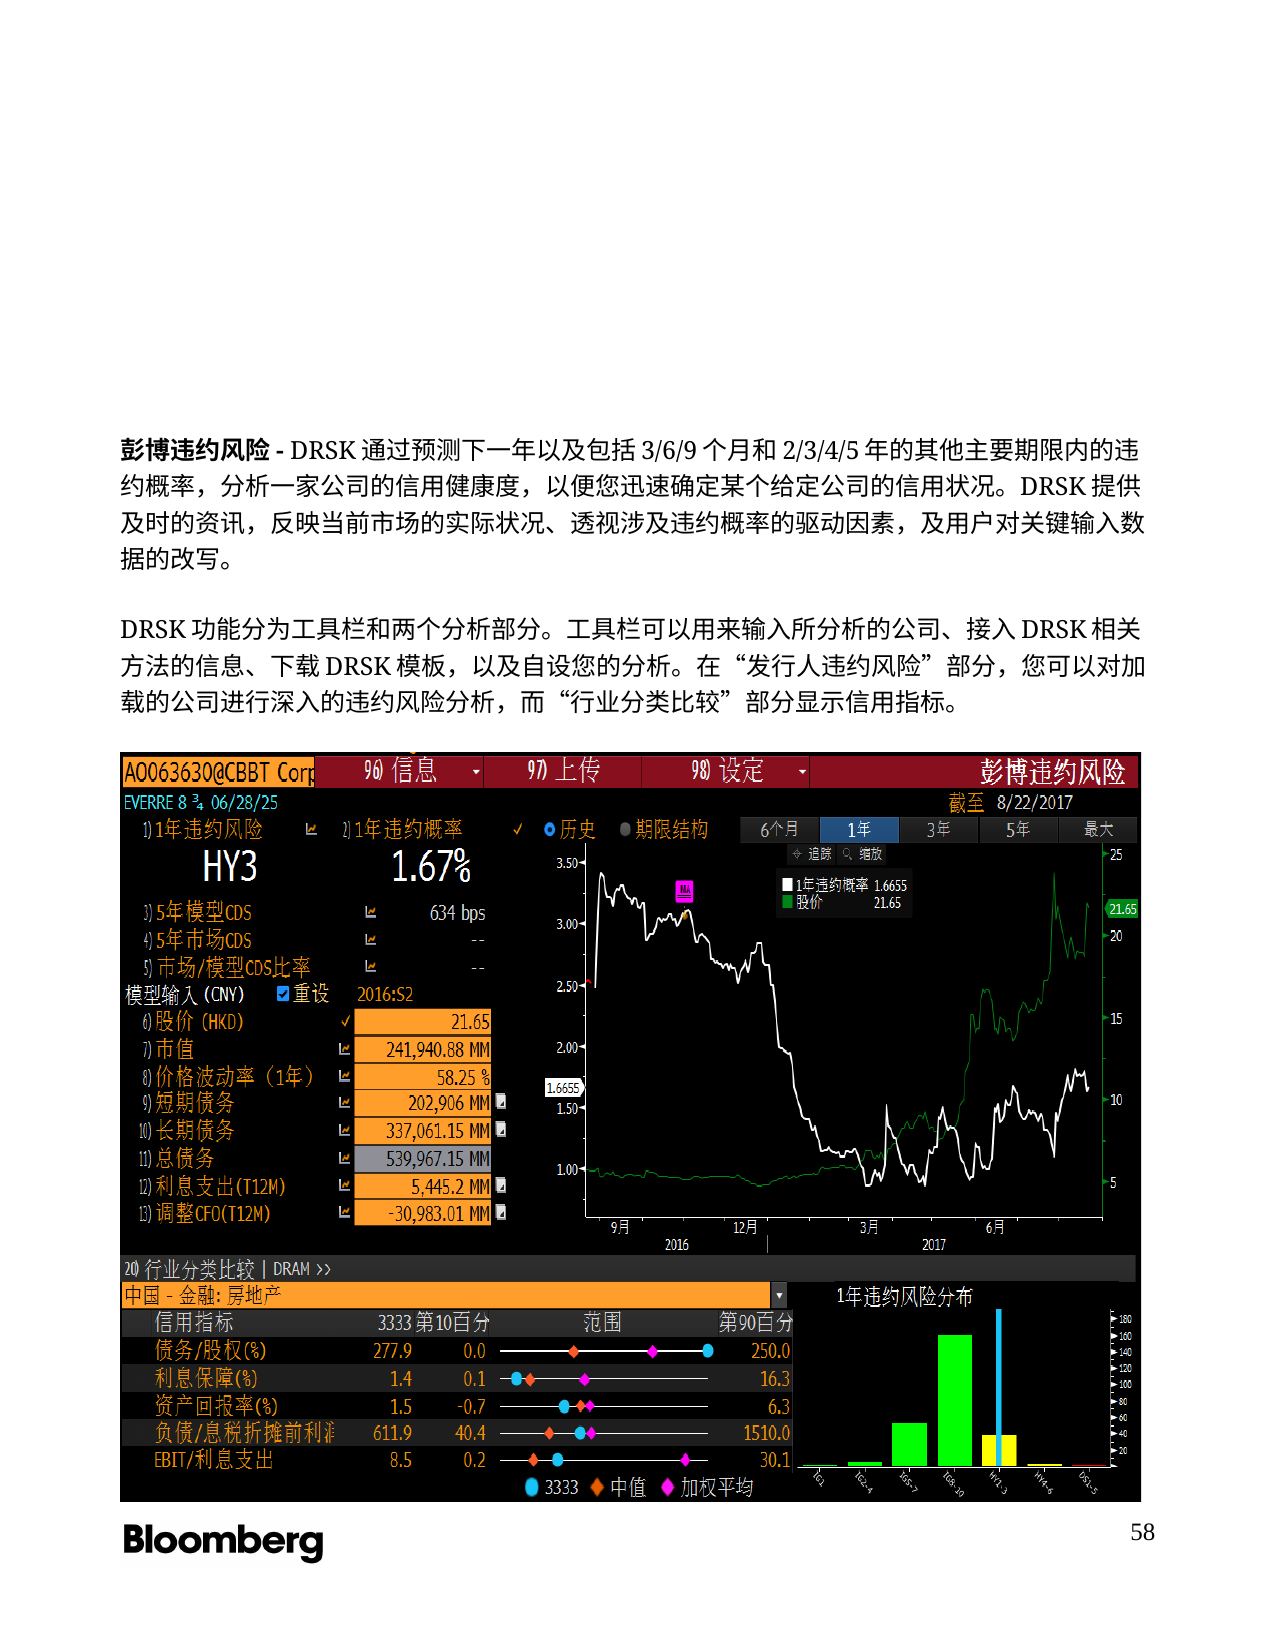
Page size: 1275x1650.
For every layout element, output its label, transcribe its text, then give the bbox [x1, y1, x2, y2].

text DRSK功能分为工具栏和两个分析部分。工具栏可以用来输入所分析的公司、接入DRSK相关方法的信息、下载DRSK模板，以及自设您的分析。在“发行人违约风险”部分，您可以对加载的公司进行深入的违约风险分析，而“行业分类比较”部分显示信用指标。 [120, 610, 1155, 718]
text 彭博违约风险 - DRSK通过预测下一年以及包括3/6/9个月和2/3/4/5年的其他主要期限内的违约概率，分析一家公司的信用健康度，以便您迅速确定某个给定公司的信用状况。DRSK提供及时的资讯，反映当前市场的实际状况、透视涉及违约概率的驱动因素，及用户对关键输入数据的改写。 [120, 431, 1155, 576]
picture [120, 752, 1142, 1502]
